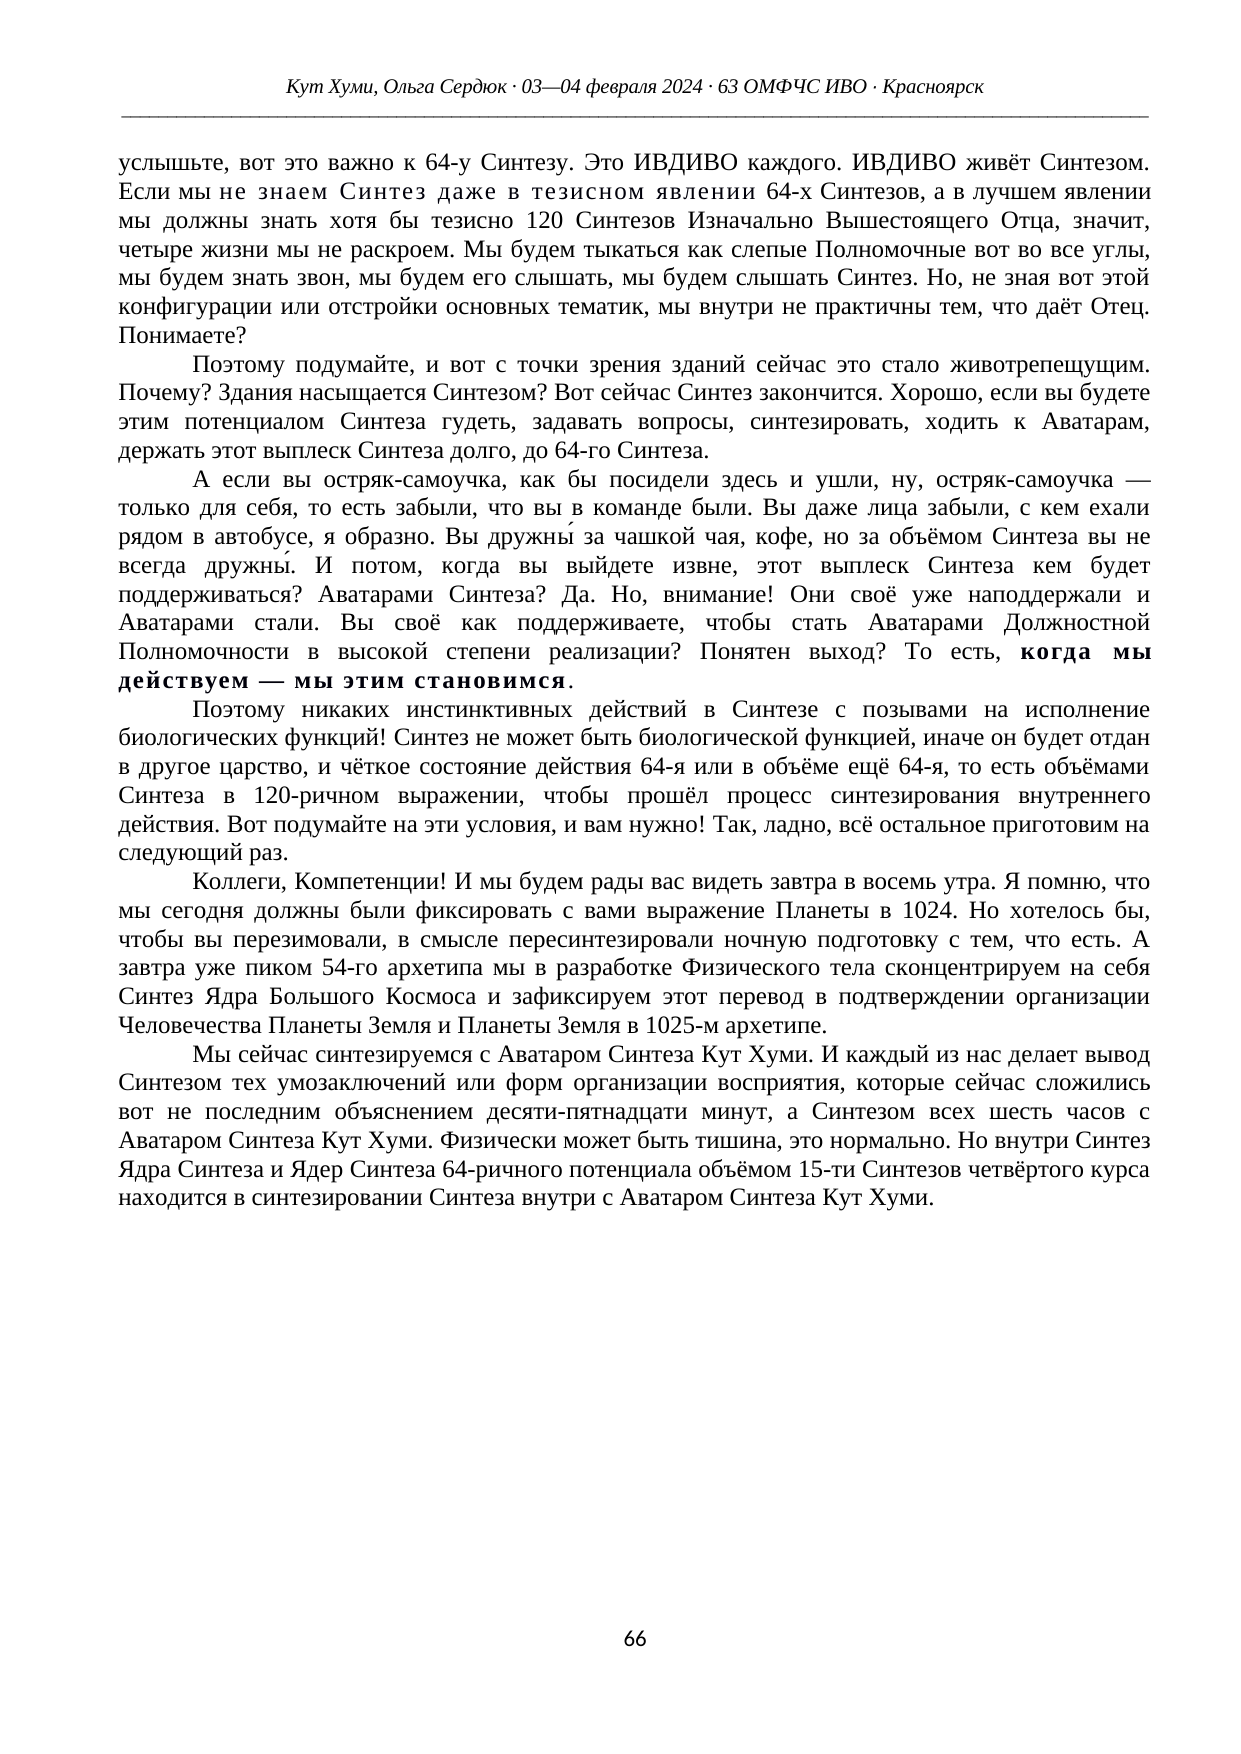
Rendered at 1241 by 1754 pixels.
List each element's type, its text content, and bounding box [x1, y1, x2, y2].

text Поэтому подумайте, и вот с точки зрения зданий сейчас это стало животрепещущим. Почему? Здания насыщается Синтезом? Вот сейчас Синтез закончится. Хорошо, если вы будете этим потенциалом Синтеза гудеть, задавать вопросы, синтезировать, ходить к Аватарам, держать этот выплеск Синтеза долго, до 64-го Синтеза. [118, 349, 1152, 464]
text Мы сейчас синтезируемся с Аватаром Синтеза Кут Хуми. И каждый из нас делает вывод Синтезом тех умозаключений или форм организации восприятия, которые сейчас сложились вот не последним объяснением десяти-пятнадцати минут, а Синтезом всех шесть часов с Аватаром Синтеза Кут Хуми. Физически может быть тишина, это нормально. Но внутри Синтез Ядра Синтеза и Ядер Синтеза 64-ричного потенциала объёмом 15-ти Синтезов четвёртого курса находится в синтезировании Синтеза внутри с Аватаром Синтеза Кут Хуми. [118, 1039, 1152, 1211]
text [118, 147, 1152, 349]
text Поэтому никаких инстинктивных действий в Синтезе с позывами на исполнение биологических функций! Синтез не может быть биологической функцией, иначе он будет отдан в другое царство, и чёткое состояние действия 64-я или в объёме ещё 64-я, то есть объёмами Синтеза в 120-ричном выражении, чтобы прошёл процесс синтезирования внутреннего действия. Вот подумайте на эти условия, и вам нужно! Так, ладно, всё остальное приготовим на следующий раз. [118, 694, 1152, 866]
text Коллеги, Компетенции! И мы будем рады вас видеть завтра в восемь утра. Я помню, что мы сегодня должны были фиксировать с вами выражение Планеты в 1024. Но хотелось бы, чтобы вы перезимовали, в смысле пересинтезировали ночную подготовку с тем, что есть. А завтра уже пиком 54-го архетипа мы в разработке Физического тела сконцентрируем на себя Синтез Ядра Большого Космоса и зафиксируем этот перевод в подтверждении организации Человечества Планеты Земля и Планеты Земля в 1025-м архетипе. [118, 866, 1152, 1039]
text А если вы остряк-самоучка, как бы посидели здесь и ушли, ну, остряк-самоучка — только для себя, то есть забыли, что вы в команде были. Вы даже лица забыли, с кем ехали рядом в автобусе, я образно. Вы дружны́ за чашкой чая, кофе, но за объёмом Синтеза вы не всегда дружны́. И потом, когда вы выйдете извне, этот выплеск Синтеза кем будет поддерживаться? Аватарами Синтеза? Да. Но, внимание! Они своё уже наподдержали и Аватарами стали. Вы своё как поддерживаете, чтобы стать Аватарами Должностной Полномочности в высокой степени реализации? Понятен выход? То есть, когда мы действуем — мы этим становимся. [118, 464, 1152, 694]
